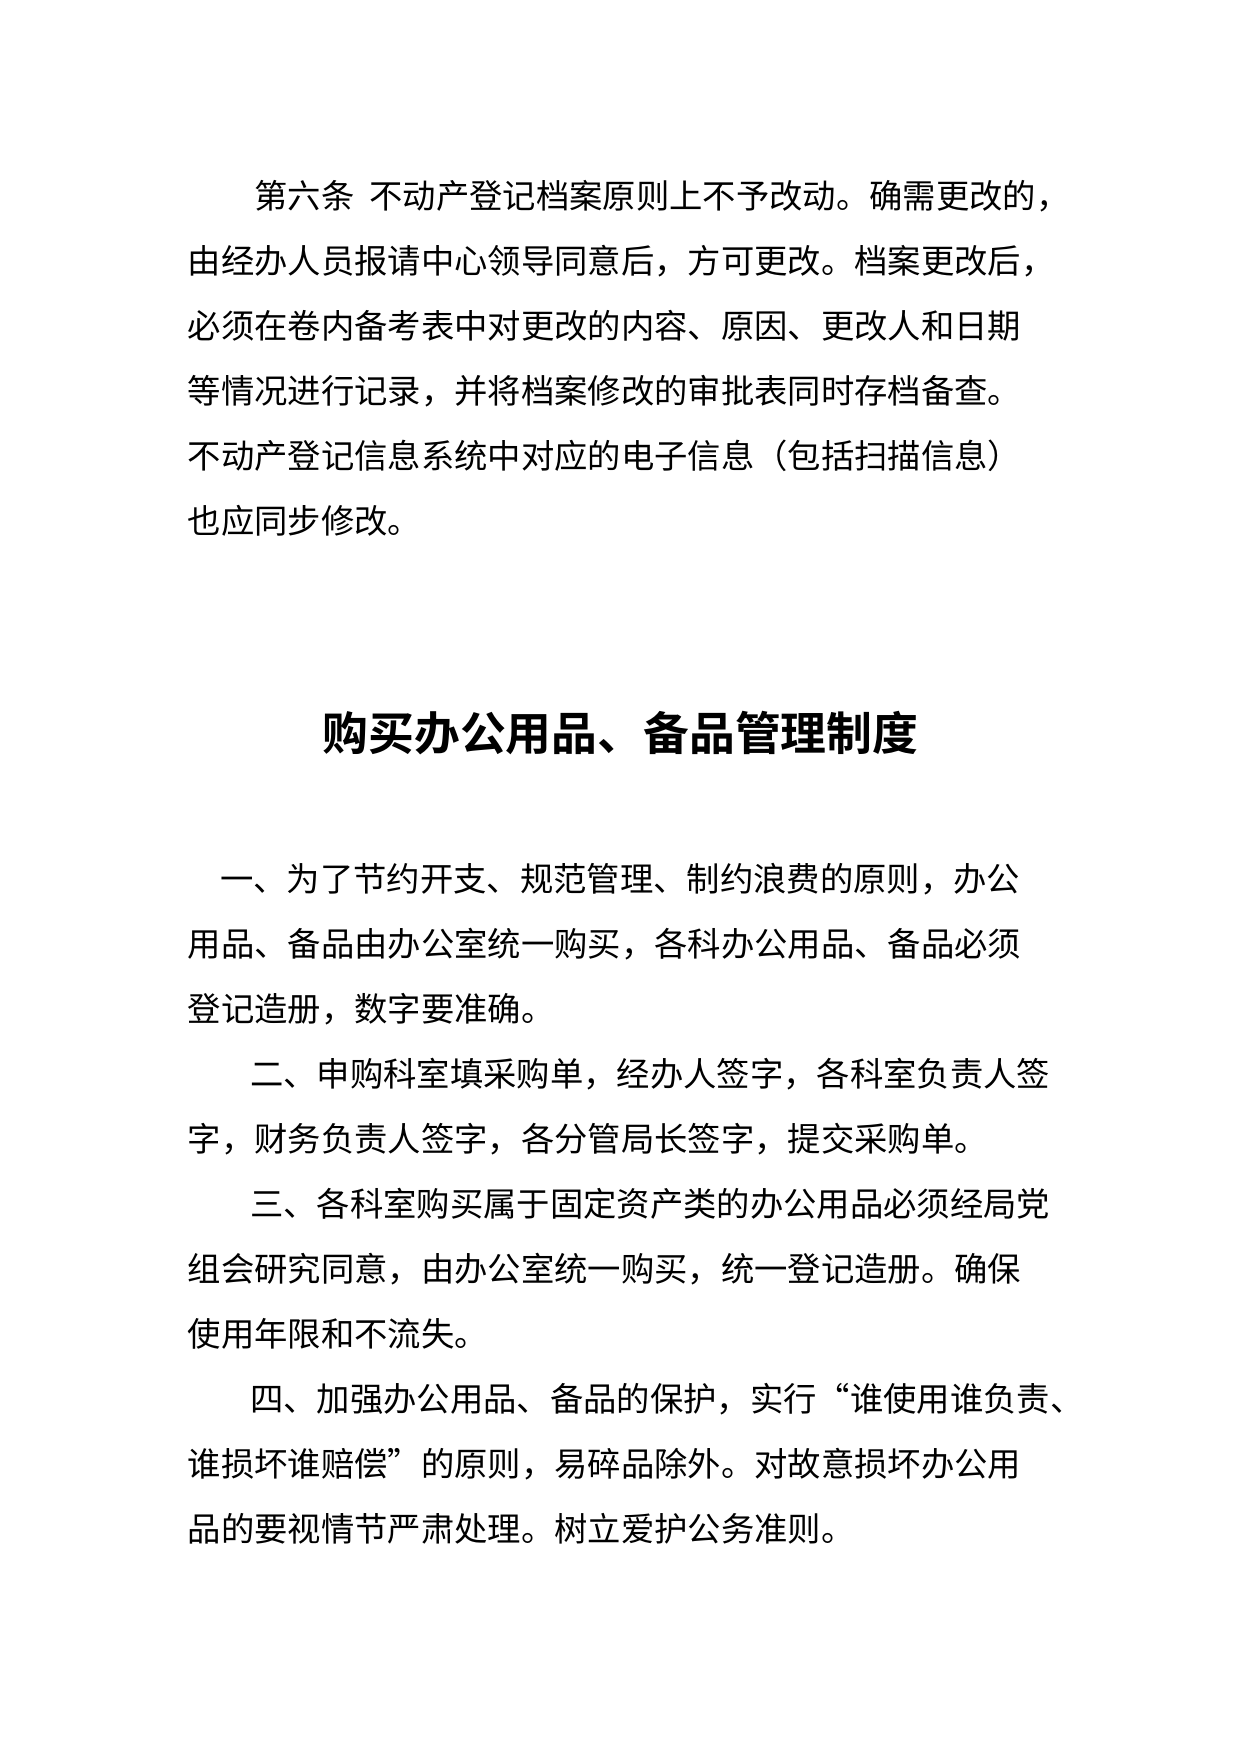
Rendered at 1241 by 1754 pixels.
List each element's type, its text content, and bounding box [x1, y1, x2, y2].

text 一、为了节约开支、规范管理、制约浪费的原则，办公用品、备品由办公室统一购买，各科办公用品、备品必须登记造册，数字要准确。 [187, 844, 1053, 1039]
text 二、申购科室填采购单，经办人签字，各科室负责人签字，财务负责人签字，各分管局长签字，提交采购单。 [187, 1039, 1053, 1169]
text 第六条 不动产登记档案原则上不予改动。确需更改的，由经办人员报请中心领导同意后，方可更改。档案更改后，必须在卷内备考表中对更改的内容、原因、更改人和日期等情况进行记录，并将档案修改的审批表同时存档备查。不动产登记信息系统中对应的电子信息（包括扫描信息）也应同步修改。 [187, 162, 1053, 552]
text 四、加强办公用品、备品的保护，实行“谁使用谁负责、谁损坏谁赔偿”的原则，易碎品除外。对故意损坏办公用品的要视情节严肃处理。树立爱护公务准则。 [187, 1364, 1053, 1559]
text 购买办公用品、备品管理制度 [187, 682, 1053, 779]
text 三、各科室购买属于固定资产类的办公用品必须经局党组会研究同意，由办公室统一购买，统一登记造册。确保使用年限和不流失。 [187, 1169, 1053, 1364]
